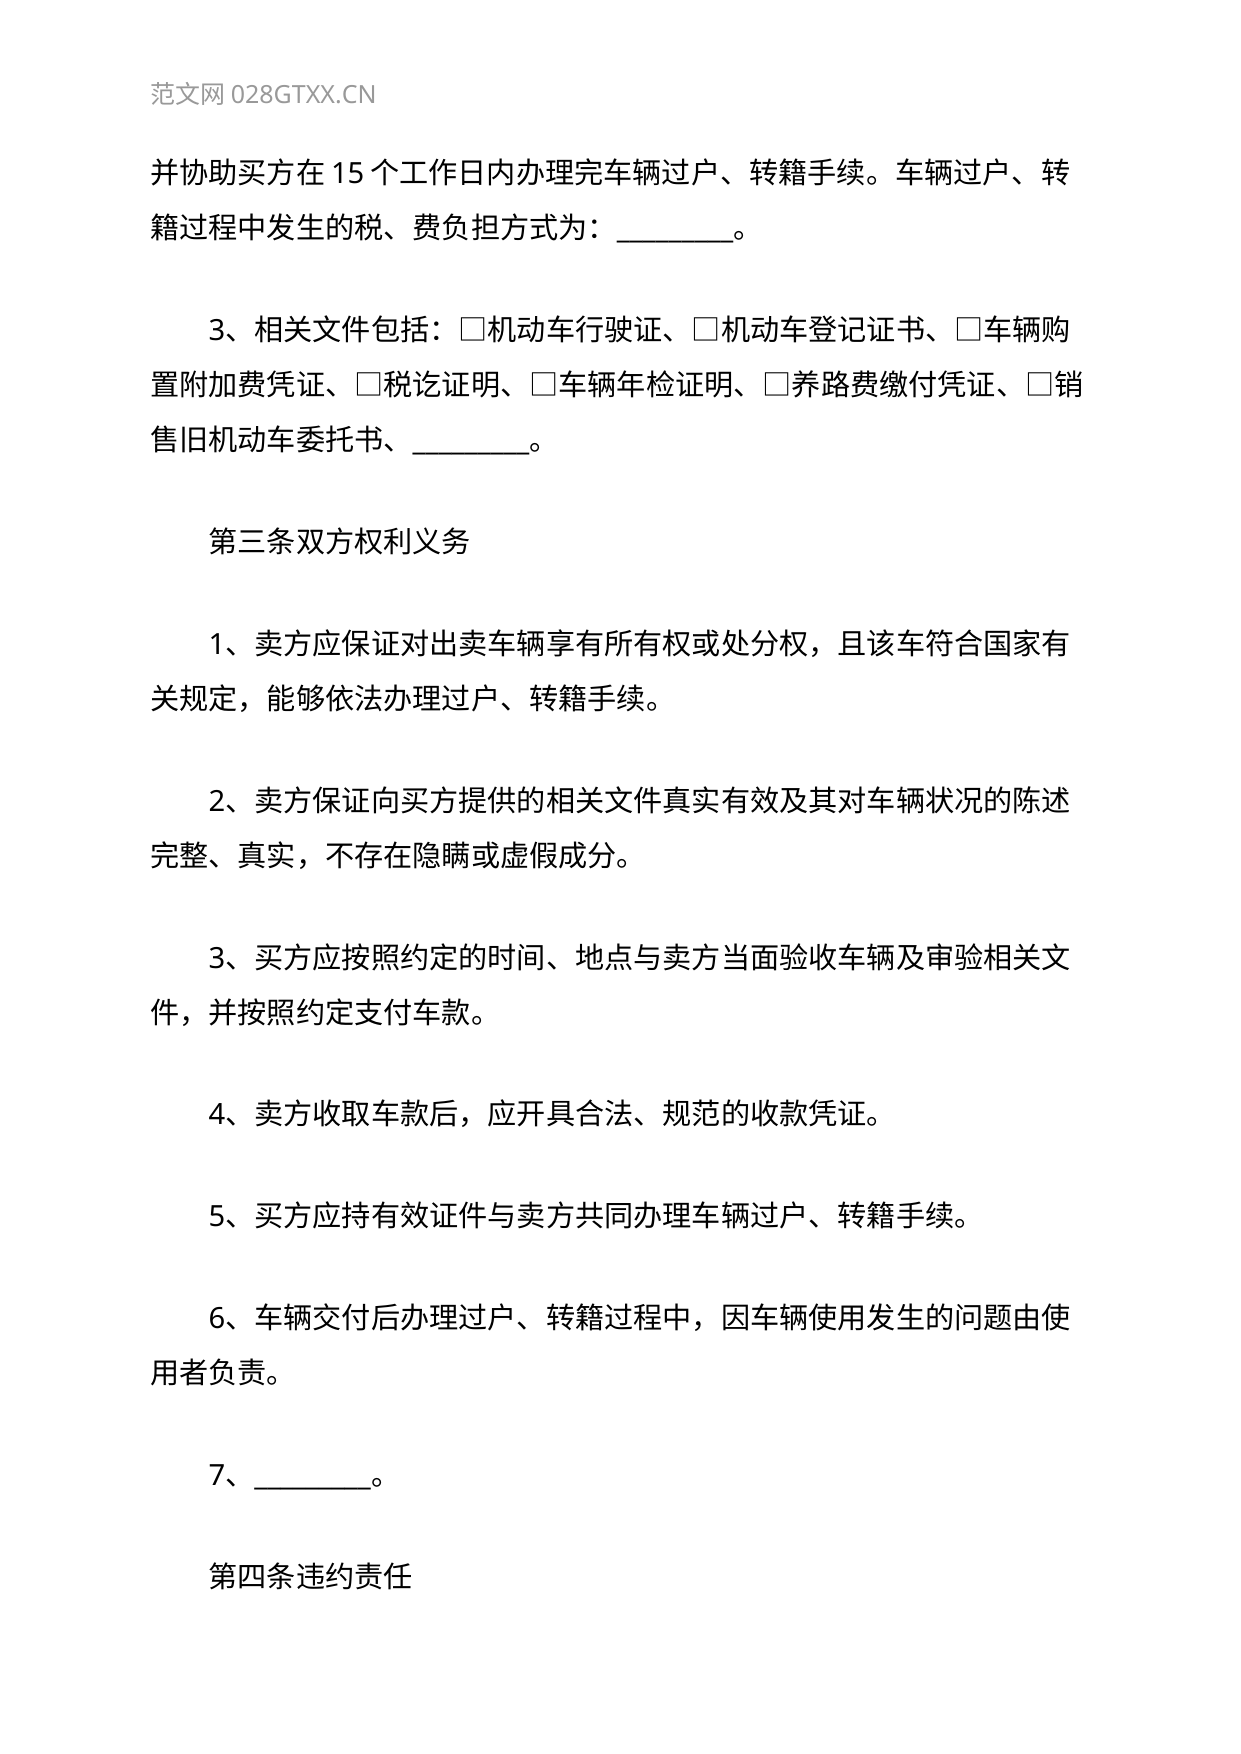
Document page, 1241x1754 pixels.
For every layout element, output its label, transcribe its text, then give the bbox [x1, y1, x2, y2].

text 7、_________。 [150, 1452, 1090, 1494]
text 4、卖方收取车款后，应开具合法、规范的收款凭证。 [150, 1091, 1090, 1133]
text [150, 150, 1090, 247]
text 第三条双方权利义务 [150, 519, 1090, 561]
text 6、车辆交付后办理过户、转籍过程中，因车辆使用发生的问题由使用者负责。 [150, 1295, 1090, 1392]
text 第四条违约责任 [150, 1554, 1090, 1596]
text 5、买方应持有效证件与卖方共同办理车辆过户、转籍手续。 [150, 1193, 1090, 1235]
text 3、相关文件包括：□机动车行驶证、□机动车登记证书、□车辆购置附加费凭证、□税讫证明、□车辆年检证明、□养路费缴付凭证、□销售旧机动车委托书、_________。 [150, 307, 1090, 459]
text 3、买方应按照约定的时间、地点与卖方当面验收车辆及审验相关文件，并按照约定支付车款。 [150, 934, 1090, 1031]
text 1、卖方应保证对出卖车辆享有所有权或处分权，且该车符合国家有关规定，能够依法办理过户、转籍手续。 [150, 621, 1090, 718]
text 2、卖方保证向买方提供的相关文件真实有效及其对车辆状况的陈述完整、真实，不存在隐瞒或虚假成分。 [150, 777, 1090, 875]
